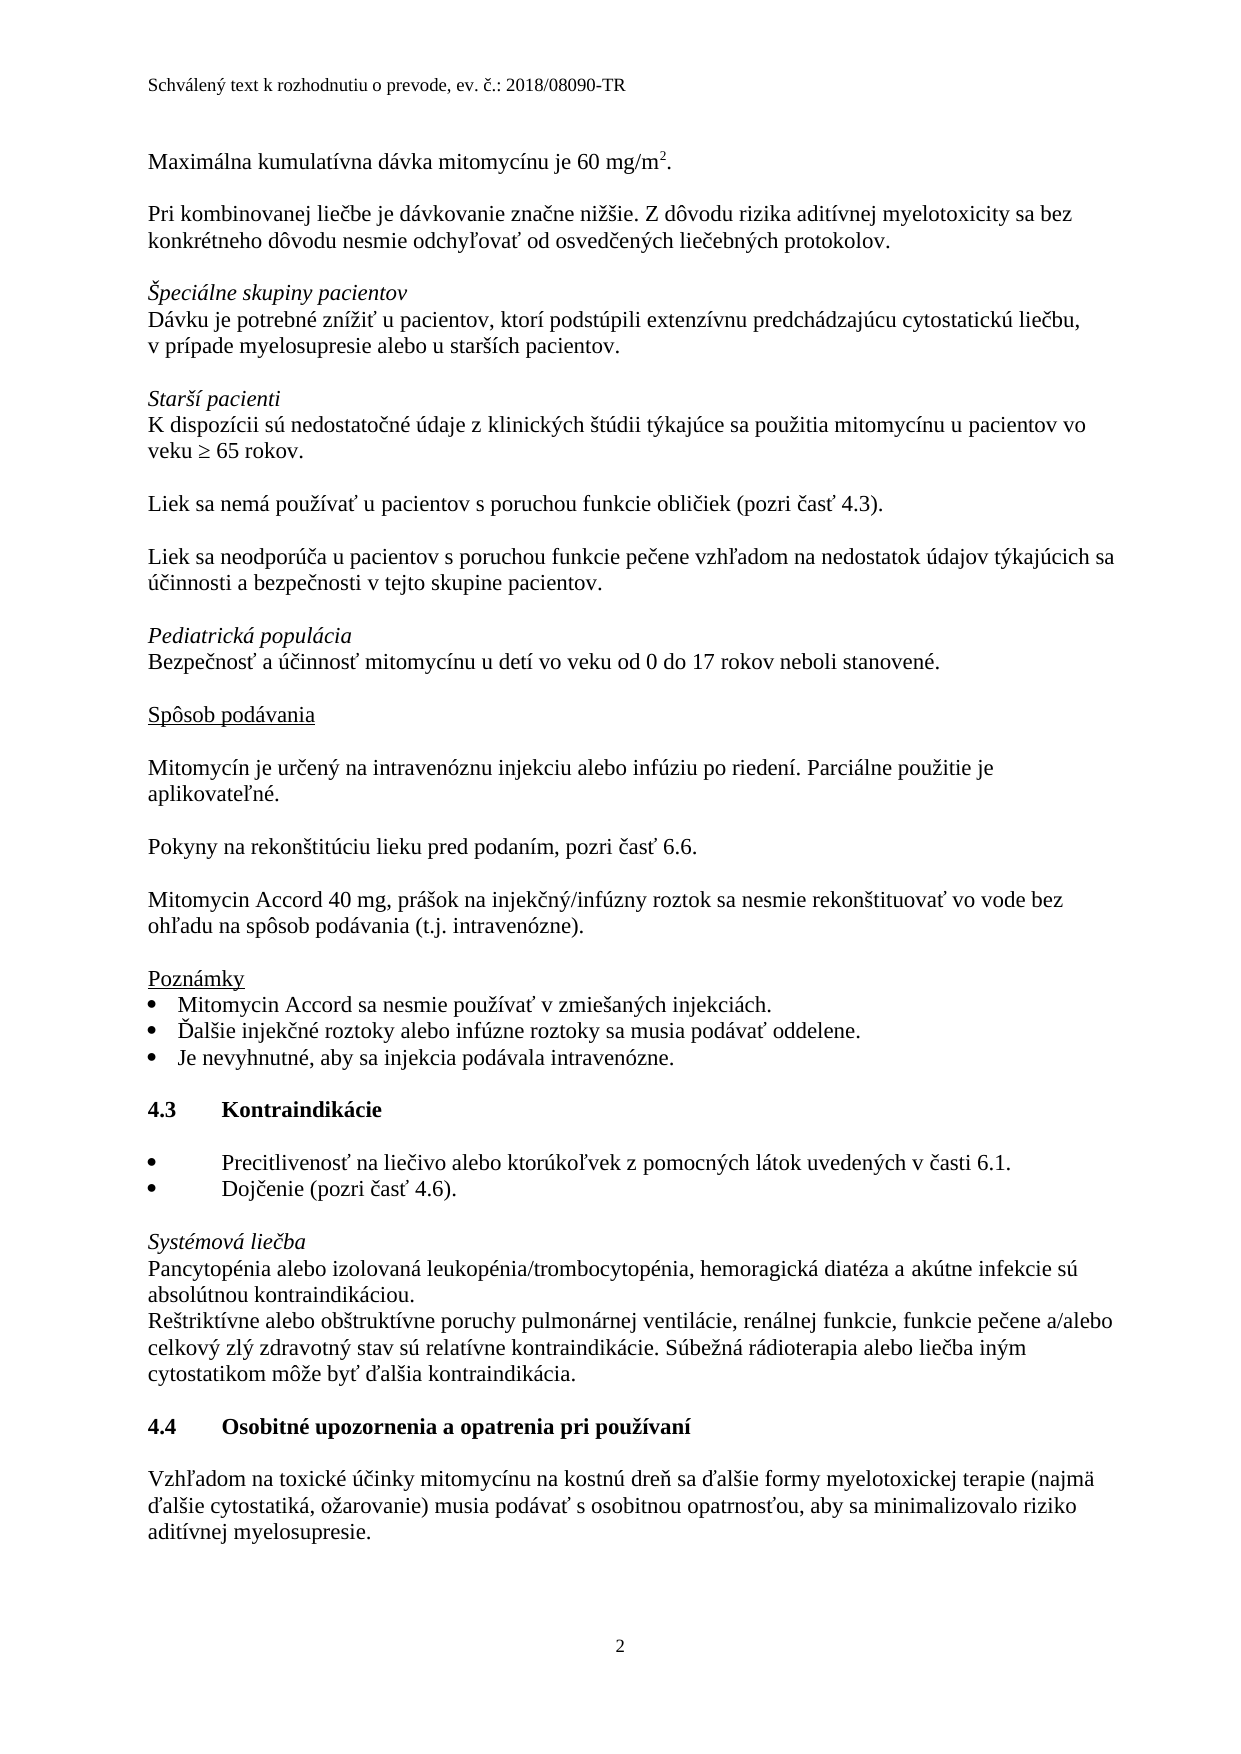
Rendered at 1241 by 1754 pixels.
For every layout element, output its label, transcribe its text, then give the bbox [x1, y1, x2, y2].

text Mitomycin Accord 40 mg, prášok na injekčný/infúzny roztok sa nesmie rekonštituovať vo vode bez ohľadu na spôsob podávania (t.j. intravenózne). [148, 886, 1122, 938]
text Reštriktívne alebo obštruktívne poruchy pulmonárnej ventilácie, renálnej funkcie, funkcie pečene a/alebo celkový zlý zdravotný stav sú relatívne kontraindikácie. Súbežná rádioterapia alebo liečba iným cytostatikom môže byť ďalšia kontraindikácia. [148, 1307, 1122, 1386]
text Systémová liečba [148, 1228, 1122, 1254]
text Ďalšie injekčné roztoky alebo infúzne roztoky sa musia podávať oddelene. [148, 1017, 1085, 1044]
text 4.4 Osobitné upozornenia a opatrenia pri používaní [148, 1413, 1122, 1439]
text Pancytopénia alebo izolovaná leukopénia/trombocytopénia, hemoragická diatéza a akútne infekcie sú absolútnou kontraindikáciou. [148, 1254, 1122, 1307]
text Dávku je potrebné znížiť u pacientov, ktorí podstúpili extenzívnu predchádzajúcu cytostatickú liečbu, v prípade myelosupresie alebo u starších pacientov. [148, 306, 1122, 358]
subtitle Poznámky [148, 965, 1092, 991]
text K dispozícii sú nedostatočné údaje z klinických štúdii týkajúce sa použitia mitomycínu u pacientov vo veku ≥ 65 rokov. [148, 411, 1122, 464]
text Liek sa neodporúča u pacientov s poruchou funkcie pečene vzhľadom na nedostatok údajov týkajúcich sa účinnosti a bezpečnosti v tejto skupine pacientov. [148, 543, 1122, 596]
text Špeciálne skupiny pacientov [148, 279, 1122, 306]
text Spôsob podávania [148, 701, 1122, 727]
text Precitlivenosť na liečivo alebo ktorúkoľvek z pomocných látok uvedených v časti 6.1. [148, 1149, 1122, 1176]
text 4.3 Kontraindikácie [148, 1096, 1122, 1123]
text Dojčenie (pozri časť 4.6). [148, 1176, 1122, 1202]
text Pokyny na rekonštitúciu lieku pred podaním, pozri časť 6.6. [148, 833, 1122, 859]
text Pediatrická populácia [148, 622, 1092, 648]
text Liek sa nemá používať u pacientov s poruchou funkcie obličiek (pozri časť 4.3). [148, 490, 1122, 517]
text Bezpečnosť a účinnosť mitomycínu u detí vo veku od 0 do 17 rokov neboli stanovené. [148, 648, 1122, 675]
text Mitomycín je určený na intravenóznu injekciu alebo infúziu po riedení. Parciálne použitie je aplikovateľné. [148, 754, 1122, 807]
text Pri kombinovanej liečbe je dávkovanie značne nižšie. Z dôvodu rizika aditívnej myelotoxicity sa bez konkrétneho dôvodu nesmie odchyľovať od osvedčených liečebných protokolov. [148, 200, 1122, 253]
text Maximálna kumulatívna dávka mitomycínu je 60 mg/m2. [148, 148, 1122, 174]
text Starší pacienti [148, 385, 1122, 411]
text Mitomycin Accord sa nesmie používať v zmiešaných injekciách. [148, 991, 1092, 1017]
text Je nevyhnutné, aby sa injekcia podávala intravenózne. [148, 1044, 1085, 1070]
text Vzhľadom na toxické účinky mitomycínu na kostnú dreň sa ďalšie formy myelotoxickej terapie (najmä ďalšie cytostatiká, ožarovanie) musia podávať s osobitnou opatrnosťou, aby sa minimalizovalo riziko aditívnej myelosupresie. [148, 1465, 1122, 1544]
